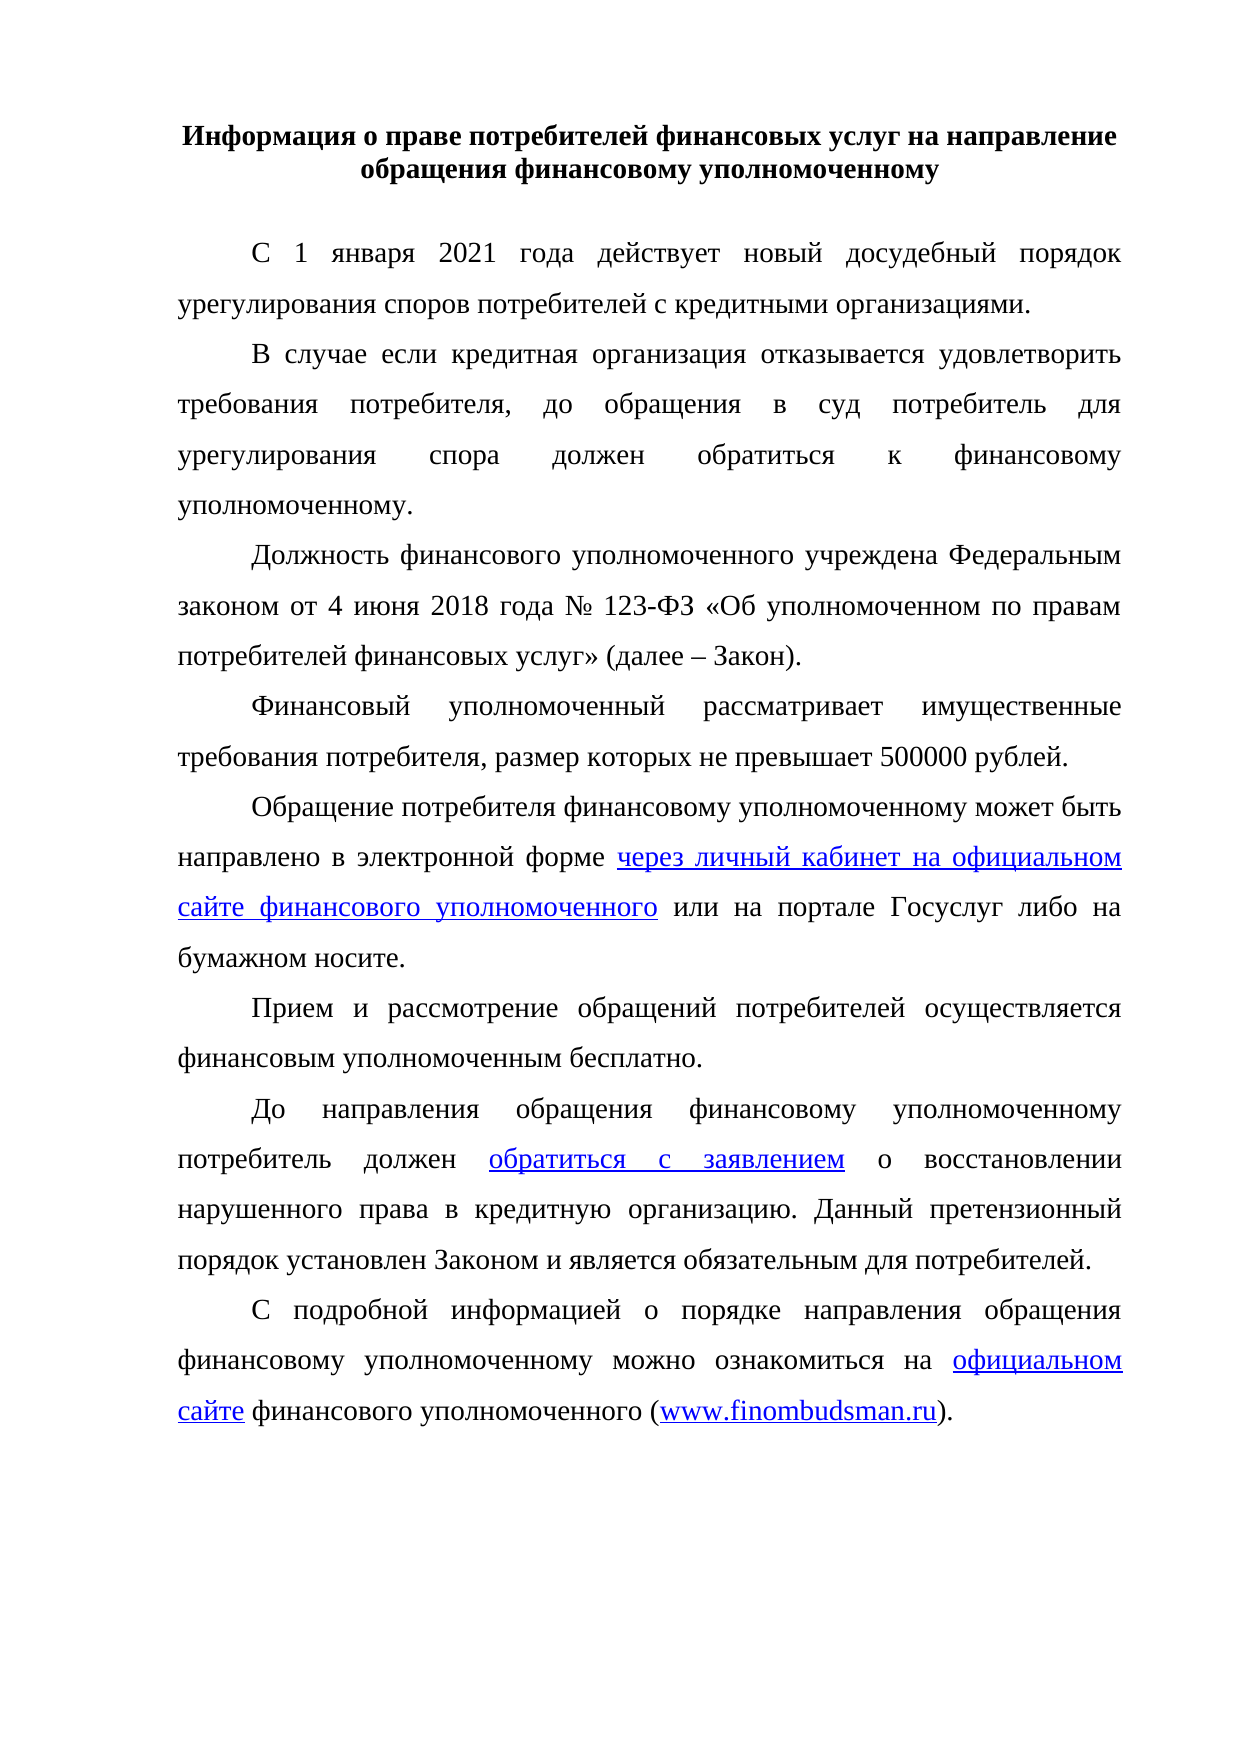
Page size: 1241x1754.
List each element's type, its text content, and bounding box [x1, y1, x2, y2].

text С подробной информацией о порядке направления обращения финансовому уполномоченному можно ознакомиться на официальном сайте финансового уполномоченного (www.finombudsman.ru). [177, 1292, 1122, 1426]
text Обращение потребителя финансовому уполномоченному может быть направлено в электронной форме через личный кабинет на официальном сайте финансового уполномоченного или на портале Госуслуг либо на бумажном носите. [177, 789, 1122, 973]
text Информация о праве потребителей финансовых услуг на направление обращения финансовому уполномоченному [177, 118, 1122, 185]
text Финансовый уполномоченный рассматривает имущественные требования потребителя, размер которых не превышает 500000 рублей. [177, 688, 1122, 772]
text С 1 января 2021 года действует новый досудебный порядок урегулирования споров потребителей с кредитными организациями. [177, 236, 1122, 319]
text В случае если кредитная организация отказывается удовлетворить требования потребителя, до обращения в суд потребитель для урегулирования спора должен обратиться к финансовому уполномоченному. [177, 336, 1122, 521]
text Прием и рассмотрение обращений потребителей осуществляется финансовым уполномоченным бесплатно. [177, 990, 1122, 1074]
text Должность финансового уполномоченного учреждена Федеральным законом от 4 июня 2018 года № 123-ФЗ «Об уполномоченном по правам потребителей финансовых услуг» (далее – Закон). [177, 537, 1122, 672]
text До направления обращения финансовому уполномоченному потребитель должен обратиться с заявлением о восстановлении нарушенного права в кредитную организацию. Данный претензионный порядок установлен Законом и является обязательным для потребителей. [177, 1091, 1122, 1275]
